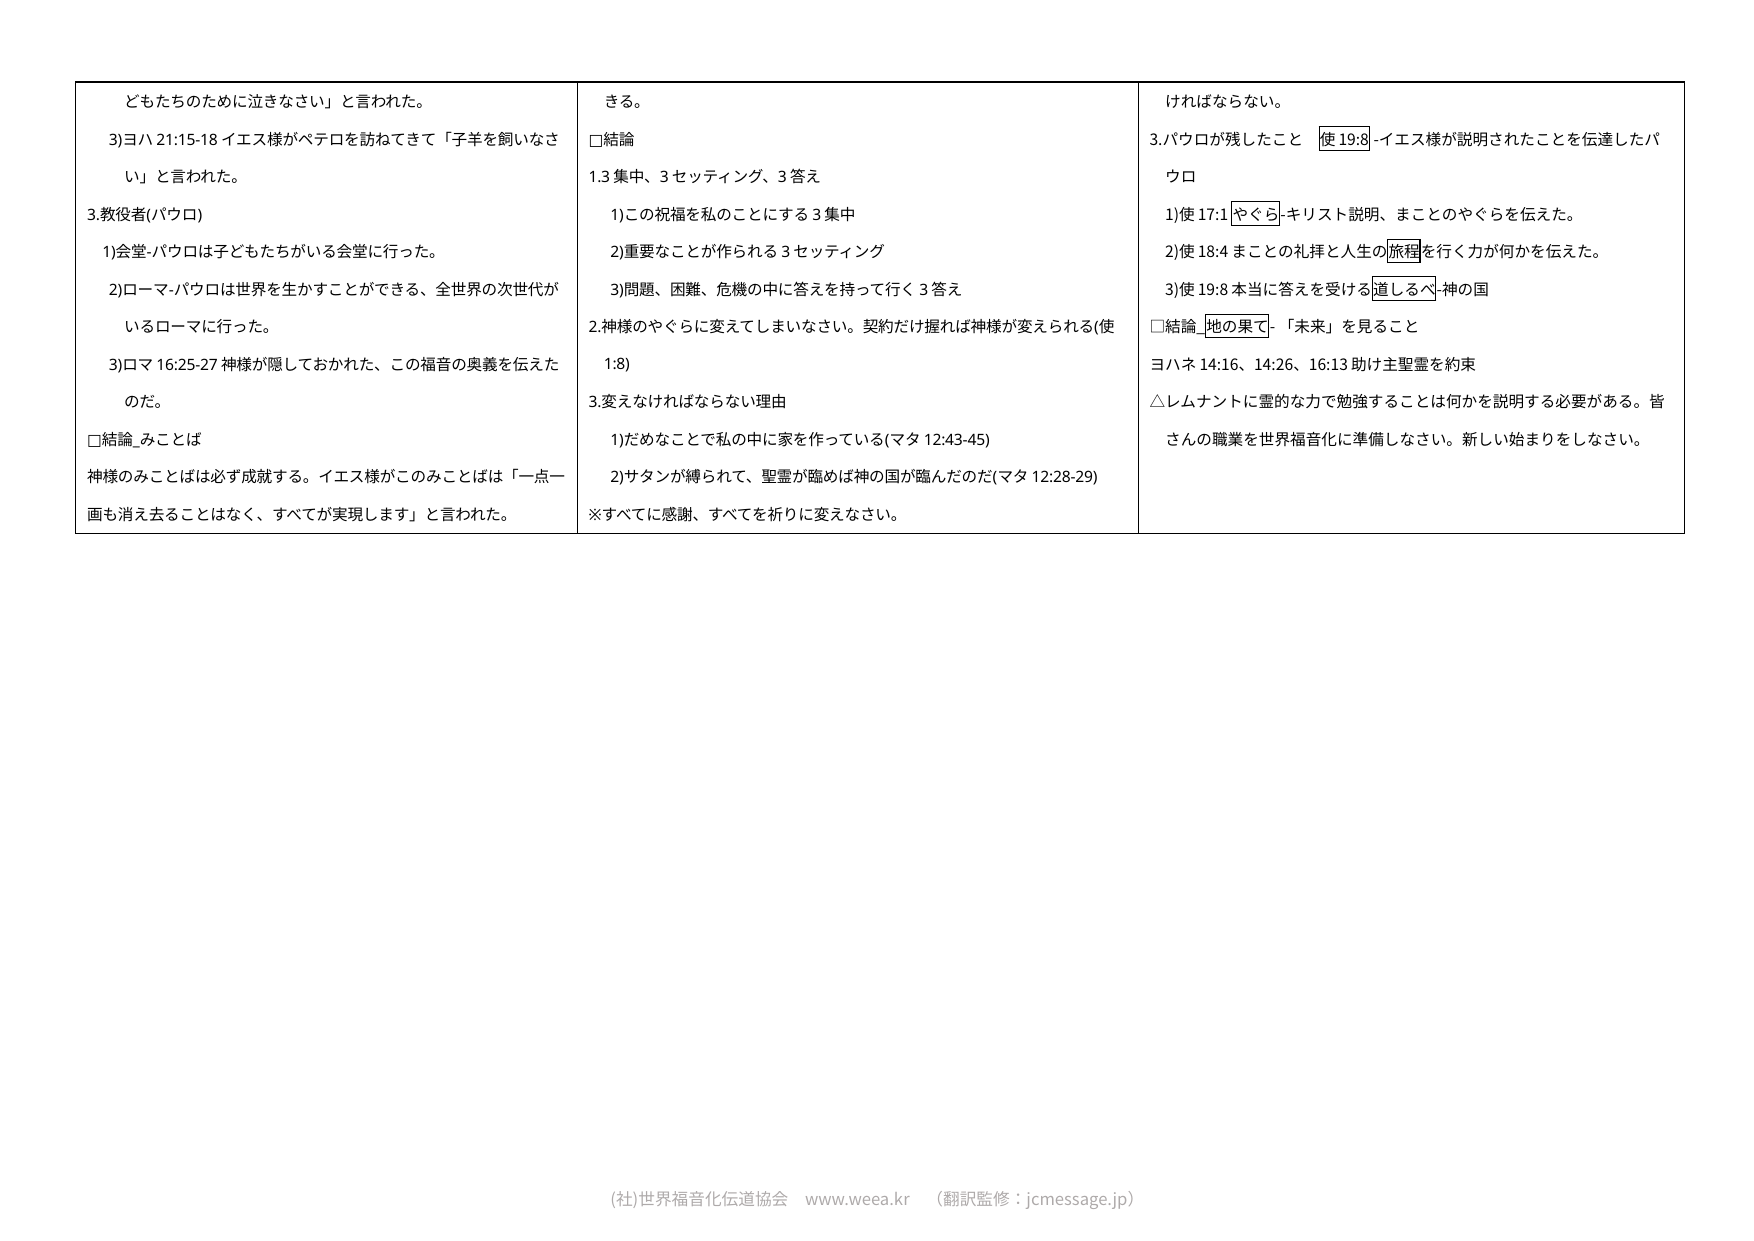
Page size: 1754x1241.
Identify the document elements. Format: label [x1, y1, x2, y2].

table_cell [76, 83, 577, 532]
table_cell [1139, 83, 1684, 532]
table_cell [578, 83, 1138, 532]
